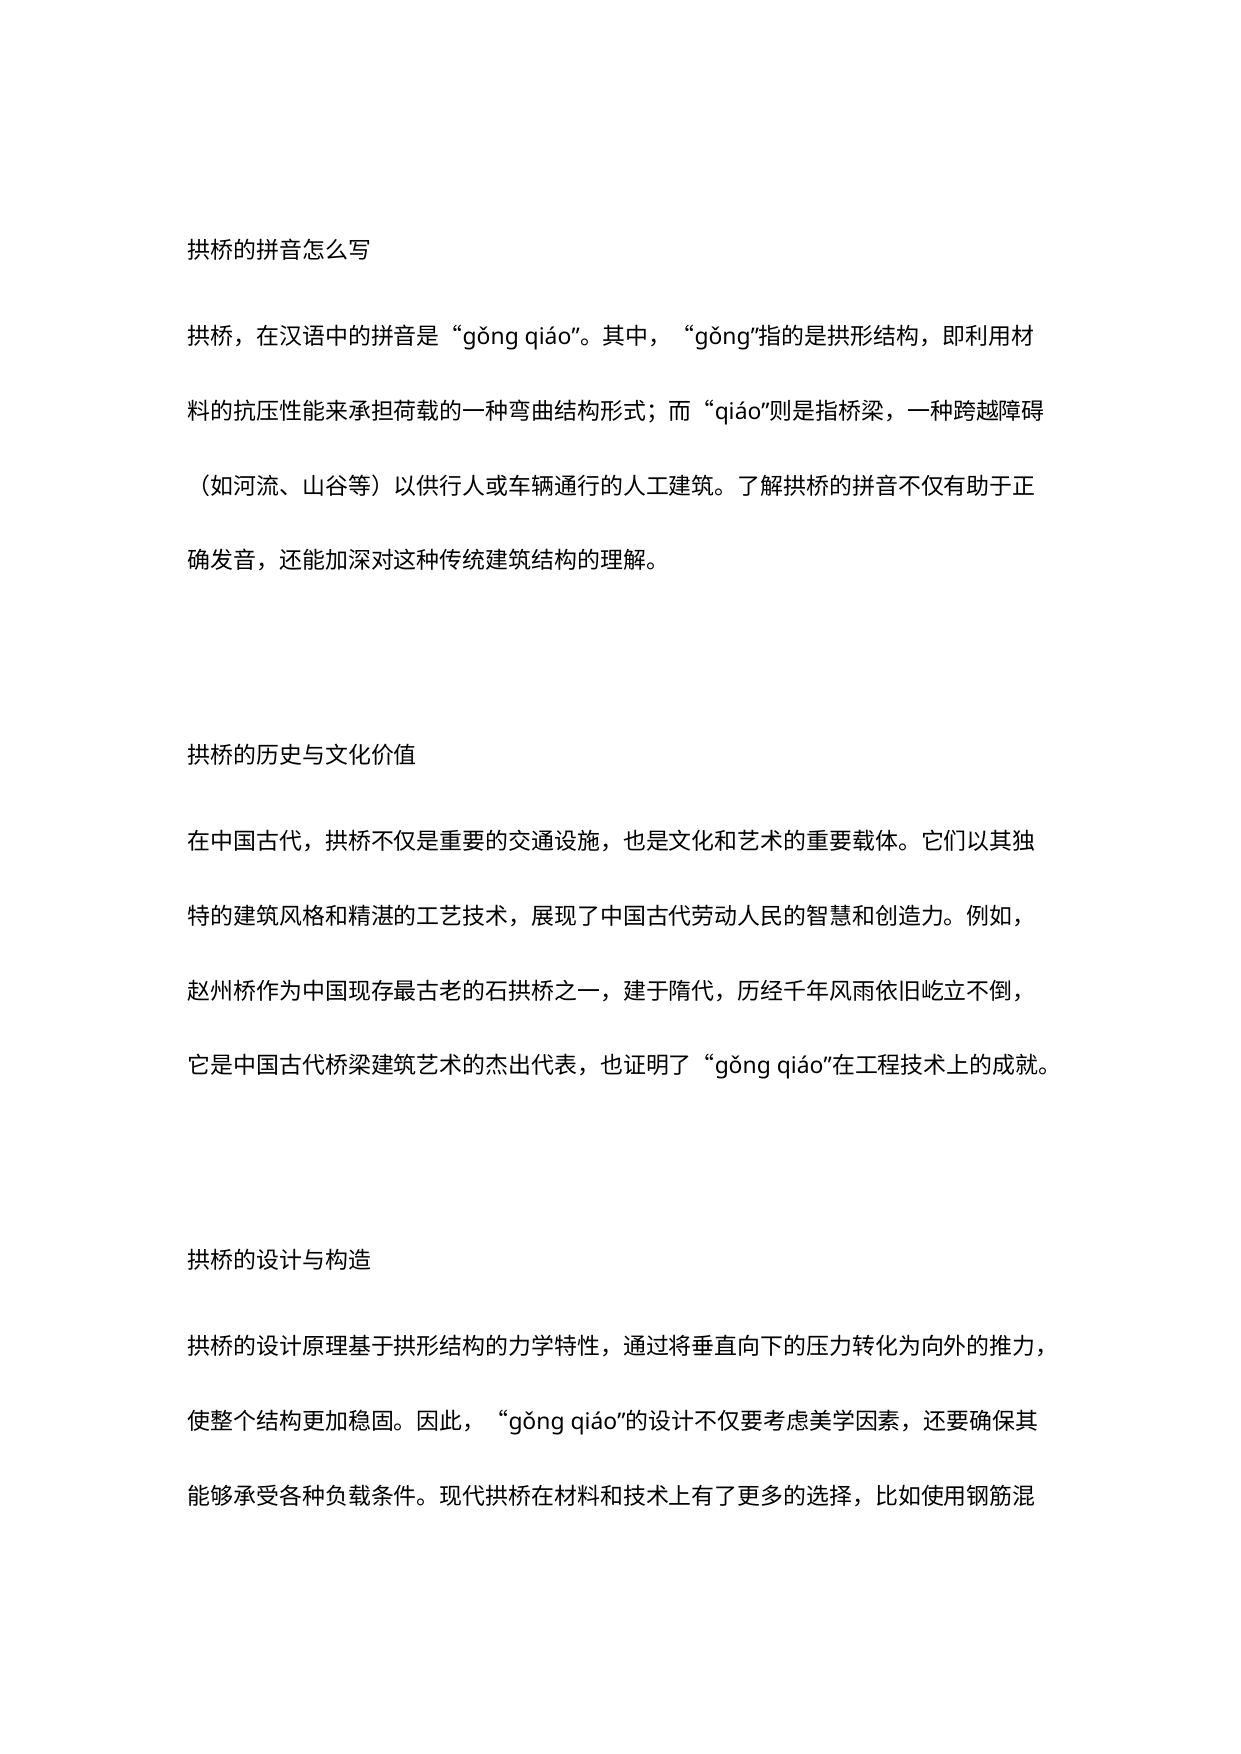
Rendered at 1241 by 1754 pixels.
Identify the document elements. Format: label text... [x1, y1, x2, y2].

text 拱桥的拼音怎么写 [187, 216, 1053, 281]
text 拱桥，在汉语中的拼音是“gǒng qiáo”。其中，“gǒng”指的是拱形结构，即利用材料的抗压性能来承担荷载的一种弯曲结构形式；而“qiáo”则是指桥梁，一种跨越障碍（如河流、山谷等）以供行人或车辆通行的人工建筑。了解拱桥的拼音不仅有助于正确发音，还能加深对这种传统建筑结构的理解。 [187, 302, 1053, 591]
text 拱桥的设计与构造 [187, 1226, 1053, 1291]
text 拱桥的历史与文化价值 [187, 721, 1053, 786]
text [187, 1312, 1053, 1527]
text 在中国古代，拱桥不仅是重要的交通设施，也是文化和艺术的重要载体。它们以其独特的建筑风格和精湛的工艺技术，展现了中国古代劳动人民的智慧和创造力。例如，赵州桥作为中国现存最古老的石拱桥之一，建于隋代，历经千年风雨依旧屹立不倒，它是中国古代桥梁建筑艺术的杰出代表，也证明了“gǒng qiáo”在工程技术上的成就。 [187, 807, 1053, 1096]
